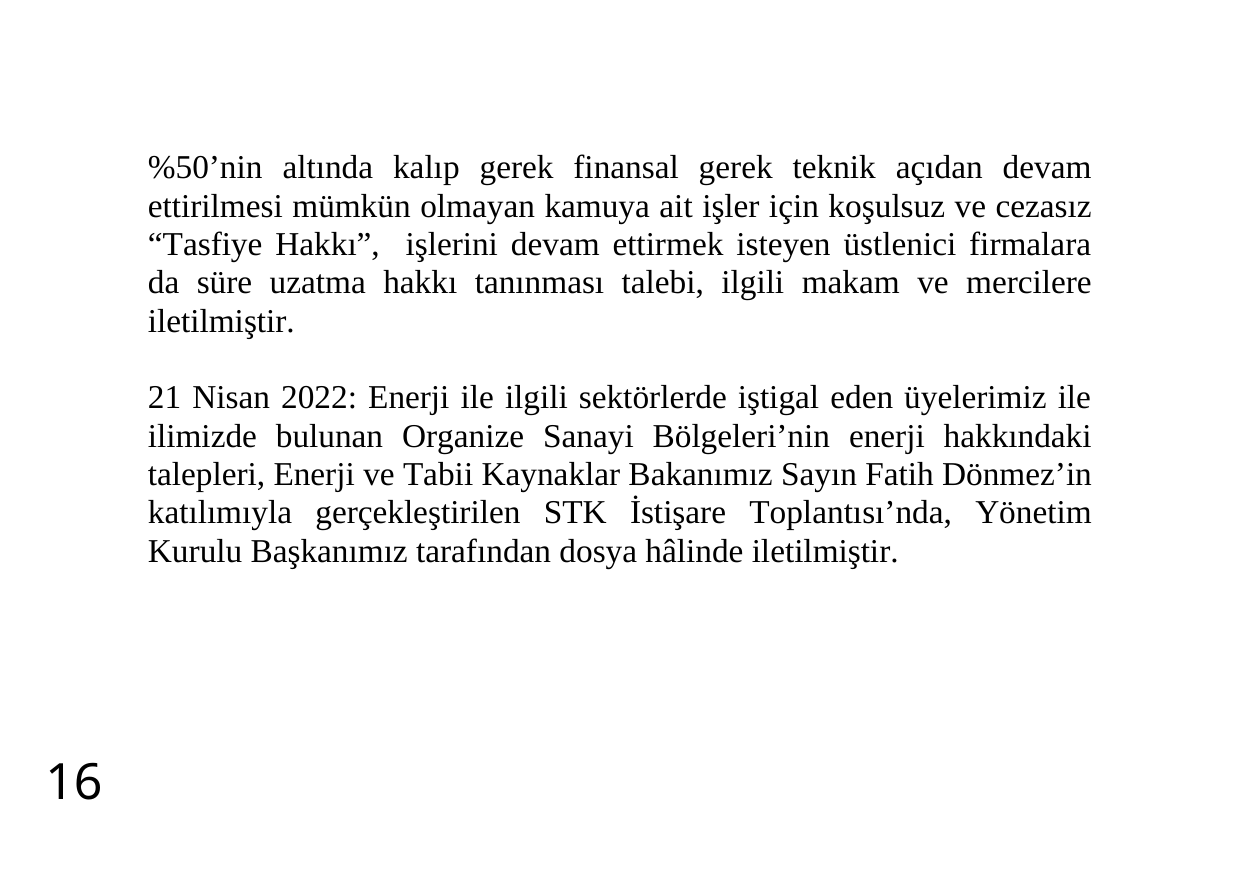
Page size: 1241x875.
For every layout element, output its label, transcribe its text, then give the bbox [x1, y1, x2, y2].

text 21 Nisan 2022: Enerji ile ilgili sektörlerde iştigal eden üyelerimiz ile ilimizde bulunan Organize Sanayi Bölgeleri’nin enerji hakkındaki talepleri, Enerji ve Tabii Kaynaklar Bakanımız Sayın Fatih Dönmez’in katılımıyla gerçekleştirilen STK İstişare Toplantısı’nda, Yönetim Kurulu Başkanımız tarafından dosya hâlinde iletilmiştir. [148, 378, 1093, 569]
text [148, 148, 1093, 339]
